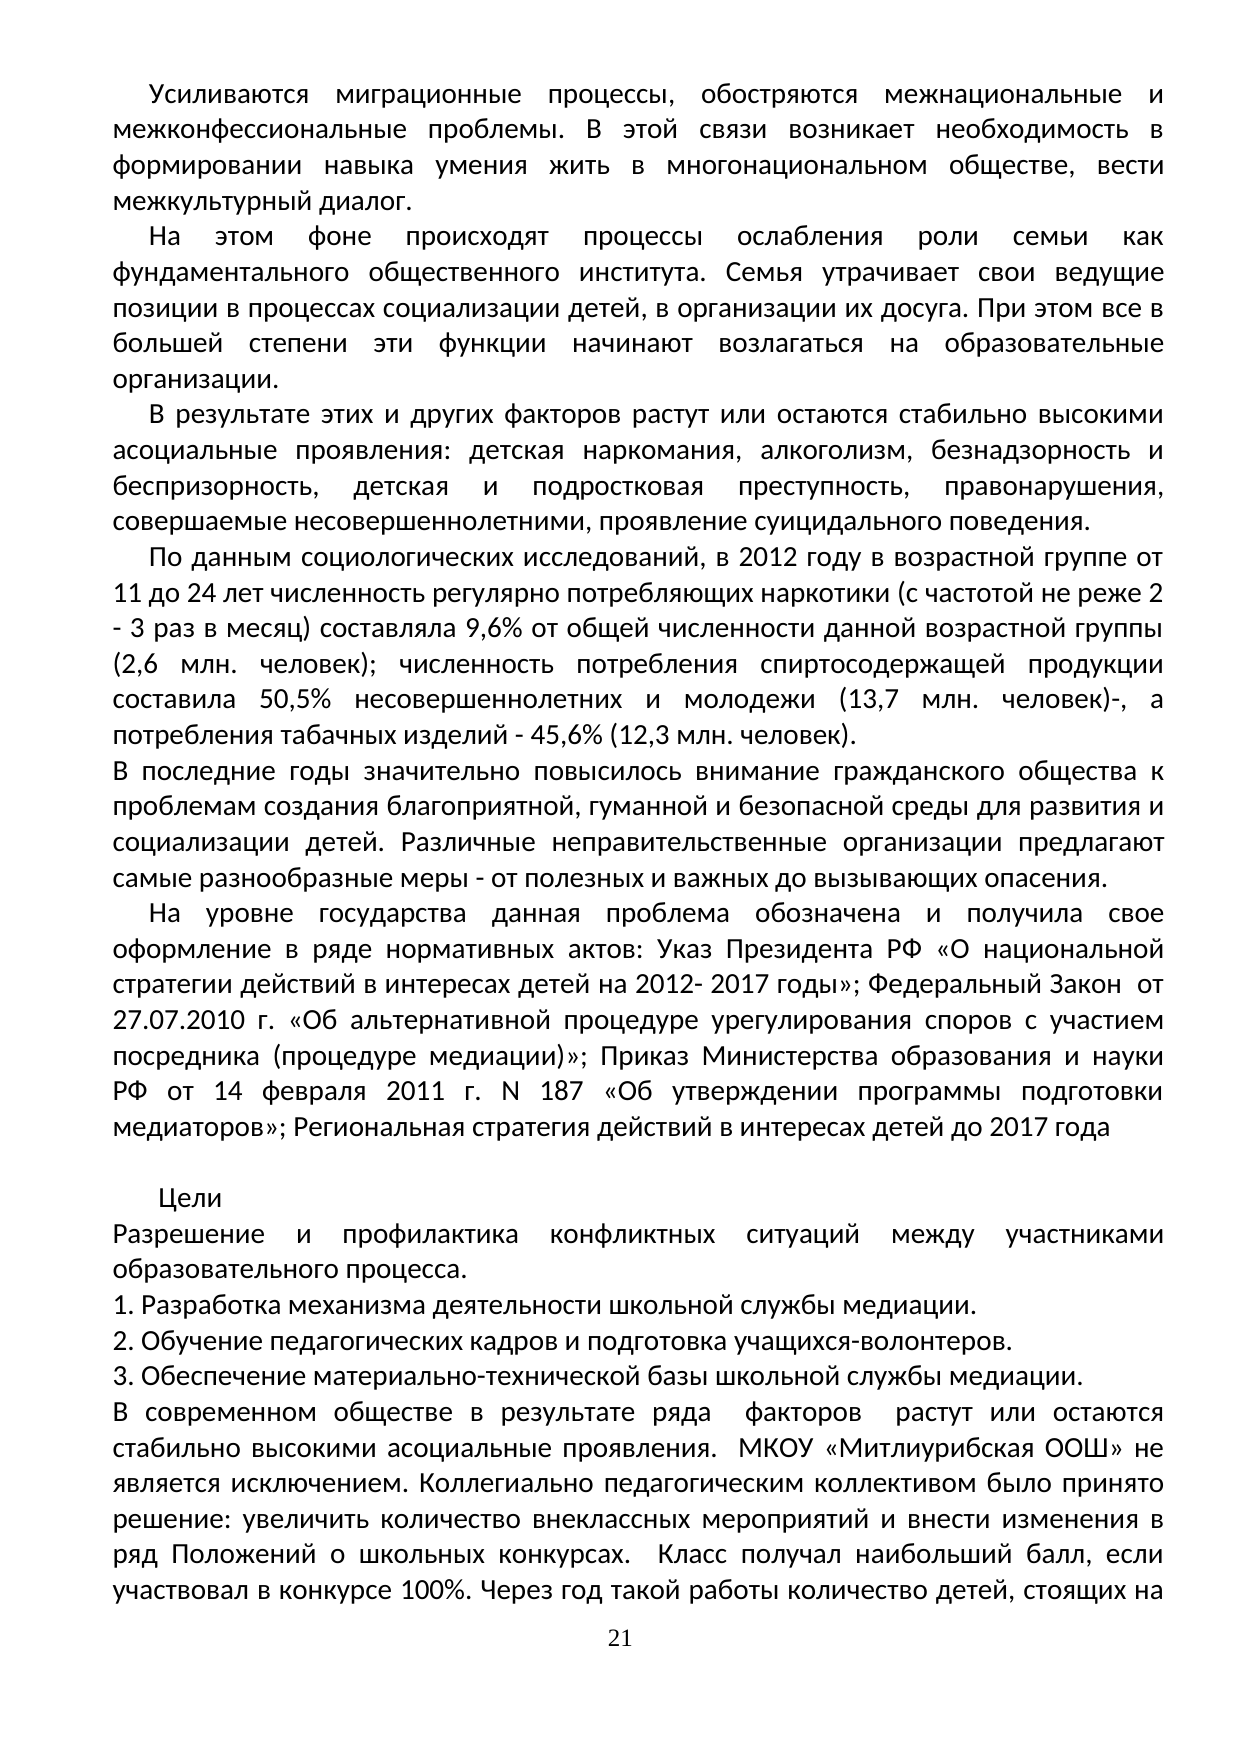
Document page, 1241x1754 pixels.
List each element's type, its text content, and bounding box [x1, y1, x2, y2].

text 3. Обеспечение материально-технической базы школьной службы медиации. [112, 1357, 1165, 1393]
text 2. Обучение педагогических кадров и подготовка учащихся-волонтеров. [112, 1322, 1165, 1357]
text В результате этих и других факторов растут или остаются стабильно высокими асоциальные проявления: детская наркомания, алкоголизм, безнадзорность и беспризорность, детская и подростковая преступность, правонарушения, совершаемые несовершеннолетними, проявление суицидального поведения. [112, 396, 1165, 538]
text На этом фоне происходят процессы ослабления роли семьи как фундаментального общественного института. Семья утрачивает свои ведущие позиции в процессах социализации детей, в организации их досуга. При этом все в большей степени эти функции начинают возлагаться на образовательные организации. [112, 217, 1165, 396]
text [112, 1393, 1165, 1607]
text Разрешение и профилактика конфликтных ситуаций между участниками образовательного процесса. [112, 1215, 1165, 1286]
text На уровне государства данная проблема обозначена и получила свое оформление в ряде нормативных актов: Указ Президента РФ «О национальной стратегии действий в интересах детей на 2012- 2017 годы»; Федеральный Закон от 27.07.2010 г. «Об альтернативной процедуре урегулирования споров с участием посредника (процедуре медиации)»; Приказ Министерства образования и науки РФ от 14 февраля 2011 г. N 187 «Об утверждении программы подготовки медиаторов»; Региональная стратегия действий в интересах детей до 2017 года [112, 894, 1165, 1144]
text Усиливаются миграционные процессы, обостряются межнациональные и межконфессиональные проблемы. В этой связи возникает необходимость в формировании навыка умения жить в многонациональном обществе, вести межкультурный диалог. [112, 75, 1165, 217]
text По данным социологических исследований, в 2012 году в возрастной группе от 11 до 24 лет численность регулярно потребляющих наркотики (с частотой не реже 2 - 3 раз в месяц) составляла 9,6% от общей численности данной возрастной группы (2,6 млн. человек); численность потребления спиртосодержащей продукции составила 50,5% несовершеннолетних и молодежи (13,7 млн. человек)-, а потребления табачных изделий - 45,6% (12,3 млн. человек). [112, 538, 1165, 752]
text 1. Разработка механизма деятельности школьной службы медиации. [112, 1286, 1165, 1322]
text Цели [112, 1179, 1165, 1215]
text В последние годы значительно повысилось внимание гражданского общества к проблемам создания благоприятной, гуманной и безопасной среды для развития и социализации детей. Различные неправительственные организации предлагают самые разнообразные меры - от полезных и важных до вызывающих опасения. [112, 752, 1165, 894]
